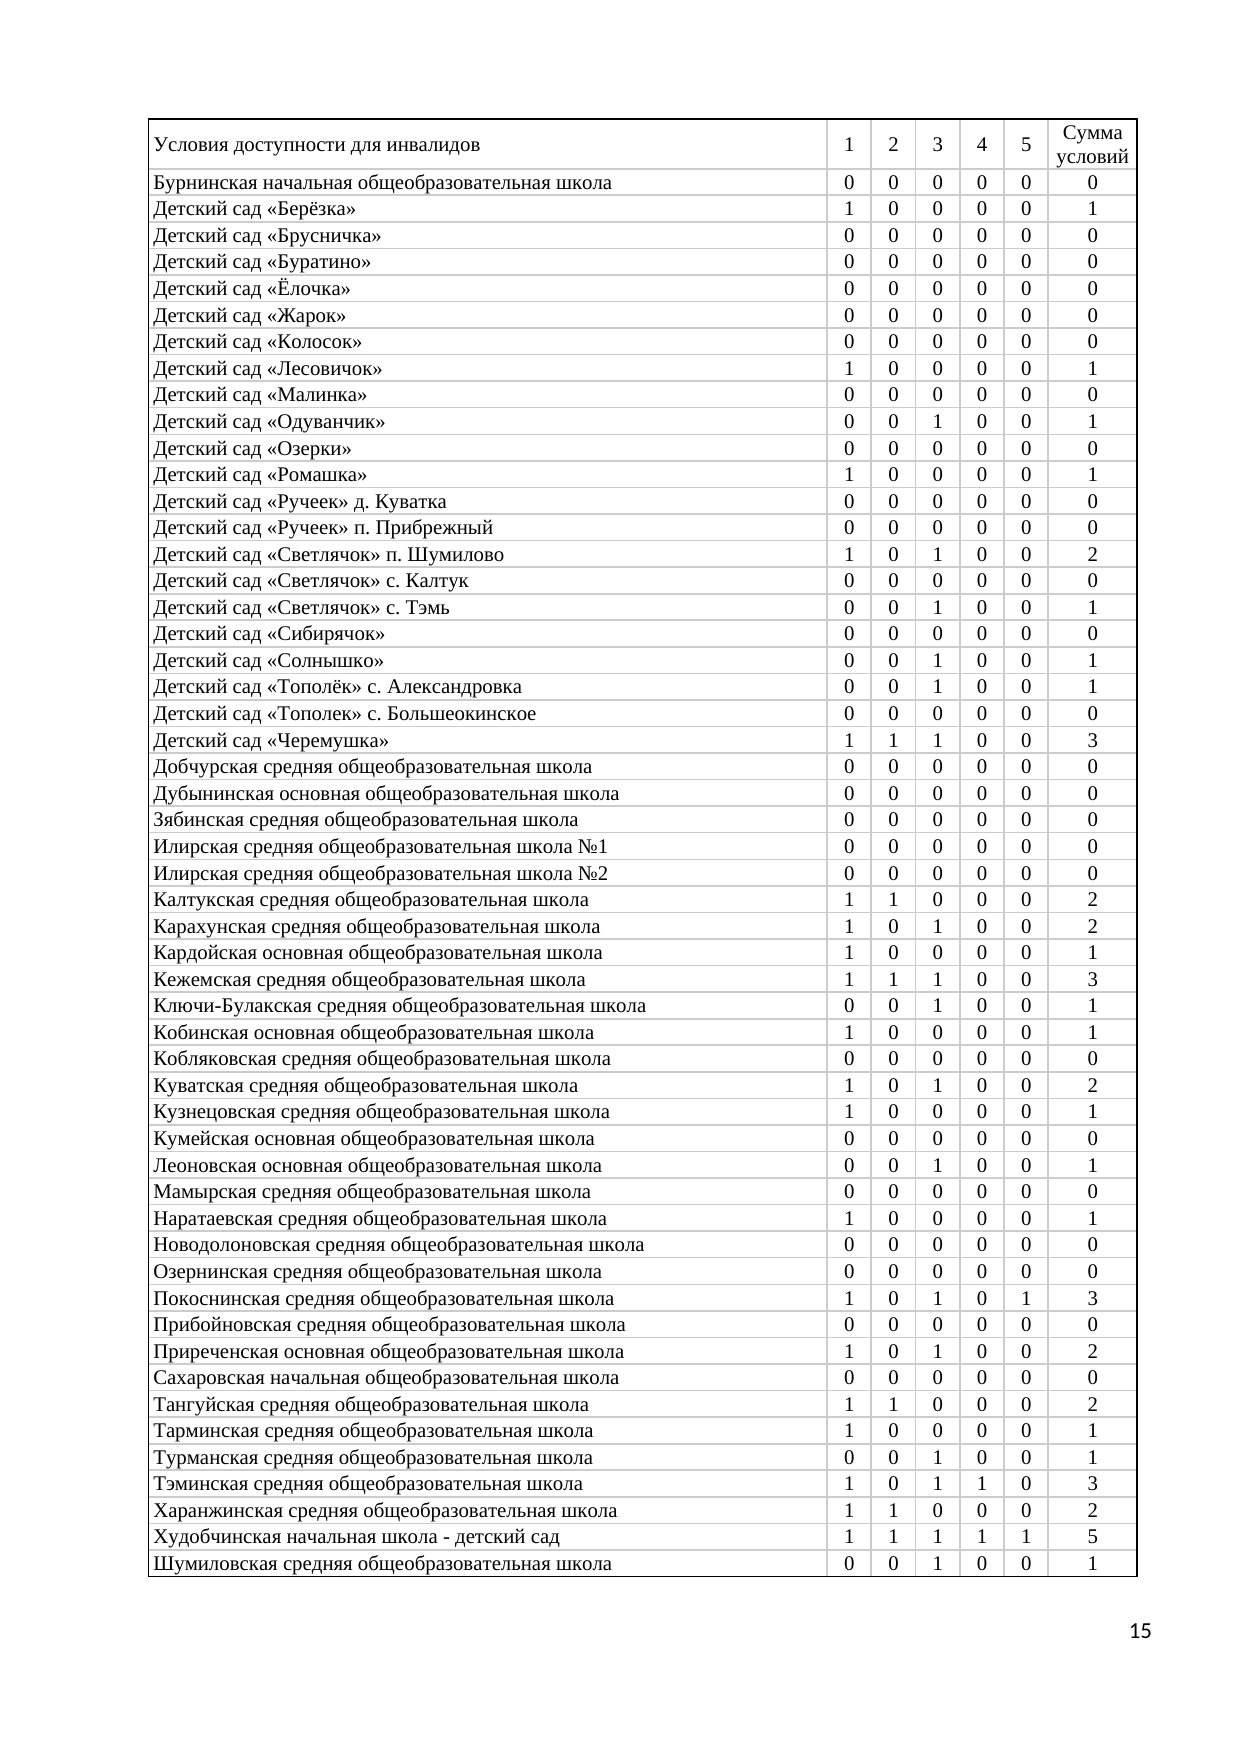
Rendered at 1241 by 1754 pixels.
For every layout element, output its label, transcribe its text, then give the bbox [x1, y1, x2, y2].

table_cell 0 [1005, 1365, 1047, 1390]
table_cell Карахунская средняя общеобразовательная школа [149, 913, 826, 938]
table_cell 0 [916, 488, 959, 513]
table_cell Новодолоновская средняя общеобразовательная школа [149, 1232, 826, 1257]
table_cell 1 [828, 1099, 870, 1124]
table_cell 0 [961, 780, 1003, 805]
table_cell 0 [916, 329, 959, 354]
table_cell 0 [961, 382, 1003, 407]
table_cell 0 [1049, 754, 1136, 779]
table_cell 0 [1049, 329, 1136, 354]
table_cell Зябинская средняя общеобразовательная школа [149, 807, 826, 832]
table_cell 0 [916, 940, 959, 965]
table_cell 0 [828, 807, 870, 832]
table_cell Турманская средняя общеобразовательная школа [149, 1445, 826, 1469]
table_cell 0 [872, 1179, 915, 1204]
table_cell 1 [961, 1471, 1003, 1496]
table_cell 1 [828, 1418, 870, 1443]
table_cell Тарминская средняя общеобразовательная школа [149, 1418, 826, 1443]
table_cell Детский сад «Лесовичок» [149, 355, 826, 380]
table_cell Ключи-Булакская средняя общеобразовательная школа [149, 993, 826, 1018]
table_cell 1 [828, 913, 870, 938]
table_cell 0 [961, 1258, 1003, 1283]
table_cell 0 [828, 1152, 870, 1177]
table_cell 0 [1005, 993, 1047, 1018]
table_cell 0 [828, 780, 870, 805]
table_cell 0 [872, 170, 915, 194]
table_cell 1 [916, 1471, 959, 1496]
table_cell 0 [916, 1498, 959, 1522]
table_cell 1 [1049, 1445, 1136, 1469]
table_header 4 [961, 120, 1003, 168]
table_cell 0 [961, 1232, 1003, 1257]
table_cell Илирская средняя общеобразовательная школа №1 [149, 833, 826, 858]
table_cell 1 [916, 1551, 959, 1576]
table_cell 0 [1005, 674, 1047, 699]
table_cell 1 [1049, 408, 1136, 433]
table_cell 3 [1049, 1285, 1136, 1310]
table_cell 1 [828, 1338, 870, 1363]
table_cell 0 [961, 1152, 1003, 1177]
table_cell 0 [961, 833, 1003, 858]
table_cell 0 [961, 940, 1003, 965]
table_cell 0 [916, 1099, 959, 1124]
table_cell 1 [828, 1391, 870, 1416]
table_cell 0 [961, 674, 1003, 699]
table_cell 0 [1005, 355, 1047, 380]
table_cell 1 [1049, 1205, 1136, 1230]
table_cell 0 [828, 833, 870, 858]
table_cell 0 [916, 223, 959, 247]
table_cell 1 [916, 966, 959, 991]
table_cell 0 [872, 1418, 915, 1443]
table_cell 0 [1049, 488, 1136, 513]
table_cell Детский сад «Солнышко» [149, 648, 826, 672]
table_cell 0 [916, 1020, 959, 1044]
table_cell 0 [1005, 887, 1047, 912]
table_cell 0 [1005, 408, 1047, 433]
table_cell 0 [961, 913, 1003, 938]
table_cell 1 [916, 674, 959, 699]
table_cell Детский сад «Ромашка» [149, 462, 826, 487]
table_cell 0 [872, 860, 915, 885]
table_cell 0 [872, 1258, 915, 1283]
table_cell 1 [916, 1073, 959, 1097]
table_cell 0 [828, 515, 870, 540]
table_cell Дубынинская основная общеобразовательная школа [149, 780, 826, 805]
table_cell 1 [1049, 462, 1136, 487]
table_cell 0 [872, 302, 915, 327]
table_cell 0 [1005, 382, 1047, 407]
table_cell 0 [1005, 1338, 1047, 1363]
table_cell 1 [828, 462, 870, 487]
table_cell 0 [1049, 701, 1136, 726]
table_cell 1 [916, 648, 959, 672]
table_cell 0 [1049, 780, 1136, 805]
table_cell 0 [1049, 382, 1136, 407]
table_cell 0 [961, 170, 1003, 194]
table_cell 0 [961, 1285, 1003, 1310]
table_cell 3 [1049, 966, 1136, 991]
table_cell 0 [961, 196, 1003, 221]
table_cell 0 [916, 1232, 959, 1257]
table_cell Детский сад «Ручеек» п. Прибрежный [149, 515, 826, 540]
table_cell 1 [828, 1020, 870, 1044]
table_cell 0 [1005, 807, 1047, 832]
table_cell 1 [1049, 674, 1136, 699]
table_cell 0 [1005, 1046, 1047, 1071]
table_cell Детский сад «Озерки» [149, 435, 826, 460]
table_cell 0 [1049, 568, 1136, 593]
table_cell Детский сад «Брусничка» [149, 223, 826, 247]
table_cell 0 [872, 1046, 915, 1071]
table_cell 0 [1005, 1391, 1047, 1416]
table_cell 0 [1049, 1258, 1136, 1283]
table_cell 1 [916, 727, 959, 752]
table_cell 0 [872, 1073, 915, 1097]
table_cell 0 [872, 249, 915, 274]
table_cell 0 [1049, 1365, 1136, 1390]
table_cell Детский сад «Ёлочка» [149, 276, 826, 301]
table_cell 0 [1049, 170, 1136, 194]
table_cell 0 [916, 1046, 959, 1071]
table_cell 0 [916, 462, 959, 487]
table_cell Детский сад «Колосок» [149, 329, 826, 354]
table_cell 0 [1005, 621, 1047, 646]
table_cell 1 [828, 541, 870, 566]
table_cell 0 [916, 860, 959, 885]
table_cell 0 [1049, 249, 1136, 274]
table_cell 1 [916, 1152, 959, 1177]
table_cell 0 [916, 1205, 959, 1230]
table_cell 0 [961, 355, 1003, 380]
table_cell Детский сад «Тополёк» с. Александровка [149, 674, 826, 699]
table_cell 0 [828, 1258, 870, 1283]
table_cell Кобляковская средняя общеобразовательная школа [149, 1046, 826, 1071]
table_cell 0 [872, 993, 915, 1018]
table_cell 1 [872, 1524, 915, 1549]
table_cell 0 [961, 860, 1003, 885]
table_cell 0 [916, 276, 959, 301]
table_cell 2 [1049, 1391, 1136, 1416]
table_cell 0 [1005, 488, 1047, 513]
table_cell 0 [961, 1205, 1003, 1230]
table_cell 2 [1049, 1498, 1136, 1522]
table_cell 0 [961, 1445, 1003, 1469]
table_cell 0 [916, 833, 959, 858]
table_cell 1 [916, 1445, 959, 1469]
table_cell 0 [872, 674, 915, 699]
table_cell 0 [828, 170, 870, 194]
table_cell Кобинская основная общеобразовательная школа [149, 1020, 826, 1044]
table_cell 0 [916, 1365, 959, 1390]
table_cell 0 [872, 408, 915, 433]
table_cell 0 [828, 329, 870, 354]
table_cell 0 [828, 1232, 870, 1257]
table_cell 2 [1049, 541, 1136, 566]
table_cell 0 [961, 754, 1003, 779]
table_cell 1 [916, 993, 959, 1018]
table_cell 0 [828, 701, 870, 726]
table_cell 0 [1049, 860, 1136, 885]
table_cell 0 [961, 807, 1003, 832]
table_cell 0 [1049, 1046, 1136, 1071]
table_cell 0 [961, 1020, 1003, 1044]
table_cell 0 [961, 1391, 1003, 1416]
table_cell Кежемская средняя общеобразовательная школа [149, 966, 826, 991]
table_cell 0 [872, 355, 915, 380]
table_cell Бурнинская начальная общеобразовательная школа [149, 170, 826, 194]
table_cell 0 [872, 595, 915, 619]
table_cell 0 [1005, 595, 1047, 619]
table_cell 0 [1005, 1073, 1047, 1097]
table_cell 0 [961, 1073, 1003, 1097]
table_header Условия доступности для инвалидов [149, 120, 826, 168]
table_cell 0 [872, 1445, 915, 1469]
table_cell 0 [1005, 833, 1047, 858]
table_cell 1 [1049, 595, 1136, 619]
table_cell 0 [1005, 462, 1047, 487]
table_cell 0 [1005, 913, 1047, 938]
table_cell 0 [1049, 807, 1136, 832]
table_cell 0 [872, 488, 915, 513]
table_cell 0 [828, 488, 870, 513]
table_cell Сахаровская начальная общеобразовательная школа [149, 1365, 826, 1390]
table_cell 0 [916, 170, 959, 194]
table_cell 0 [916, 621, 959, 646]
table_cell 0 [1049, 1126, 1136, 1151]
table_cell 0 [828, 382, 870, 407]
table_cell 0 [828, 860, 870, 885]
table_cell 0 [872, 833, 915, 858]
table_cell 1 [828, 940, 870, 965]
table_cell 1 [872, 966, 915, 991]
table_cell 0 [916, 1126, 959, 1151]
table_cell 1 [1049, 1551, 1136, 1576]
table_cell 0 [1049, 276, 1136, 301]
table_cell 0 [872, 223, 915, 247]
table_cell 0 [961, 1498, 1003, 1522]
table_cell 1 [828, 1205, 870, 1230]
table_cell Кардойская основная общеобразовательная школа [149, 940, 826, 965]
table_cell 1 [1049, 993, 1136, 1018]
table_cell 2 [1049, 1338, 1136, 1363]
table_cell 0 [828, 1312, 870, 1337]
table_cell 1 [828, 727, 870, 752]
table_cell 0 [1005, 1312, 1047, 1337]
table_cell 0 [961, 329, 1003, 354]
table_cell 0 [872, 1020, 915, 1044]
table_cell 0 [828, 408, 870, 433]
table_cell 0 [828, 648, 870, 672]
table_cell 1 [1005, 1285, 1047, 1310]
table_cell 0 [1005, 435, 1047, 460]
table_cell 0 [872, 276, 915, 301]
table_cell 0 [1005, 568, 1047, 593]
table_cell 0 [916, 515, 959, 540]
table_cell 0 [916, 887, 959, 912]
table_cell 0 [1049, 435, 1136, 460]
table_cell 0 [872, 1126, 915, 1151]
table_cell 0 [961, 595, 1003, 619]
table_cell Мамырская средняя общеобразовательная школа [149, 1179, 826, 1204]
table_cell 0 [961, 223, 1003, 247]
table_cell 0 [872, 754, 915, 779]
table_cell Куватская средняя общеобразовательная школа [149, 1073, 826, 1097]
table_cell 0 [961, 1365, 1003, 1390]
table_cell 0 [1049, 621, 1136, 646]
table_cell Детский сад «Малинка» [149, 382, 826, 407]
table_cell 0 [1005, 648, 1047, 672]
table_cell Кумейская основная общеобразовательная школа [149, 1126, 826, 1151]
table_cell 1 [916, 595, 959, 619]
table_cell 1 [916, 1524, 959, 1549]
table_cell 0 [961, 1418, 1003, 1443]
table_cell Кузнецовская средняя общеобразовательная школа [149, 1099, 826, 1124]
table_cell 0 [1005, 302, 1047, 327]
table_cell 0 [916, 249, 959, 274]
table_cell 0 [961, 515, 1003, 540]
table_cell 0 [916, 196, 959, 221]
table_cell 0 [1005, 780, 1047, 805]
table_cell 0 [961, 462, 1003, 487]
table_cell 0 [828, 993, 870, 1018]
table_cell 0 [1049, 302, 1136, 327]
table_cell 0 [916, 701, 959, 726]
table_cell 1 [872, 1498, 915, 1522]
table_cell 0 [1005, 966, 1047, 991]
table_cell 0 [1005, 1152, 1047, 1177]
table_cell 0 [872, 329, 915, 354]
table_cell 1 [1049, 355, 1136, 380]
table_cell 0 [961, 302, 1003, 327]
table_header 3 [916, 120, 959, 168]
table_cell 0 [828, 568, 870, 593]
table_cell Леоновская основная общеобразовательная школа [149, 1152, 826, 1177]
table_cell 0 [872, 1285, 915, 1310]
table_cell 0 [961, 966, 1003, 991]
table_cell 0 [961, 1551, 1003, 1576]
table_cell 1 [916, 541, 959, 566]
table_header 1 [828, 120, 870, 168]
table_cell 0 [1005, 1498, 1047, 1522]
table_cell Тангуйская средняя общеобразовательная школа [149, 1391, 826, 1416]
table_cell Калтукская средняя общеобразовательная школа [149, 887, 826, 912]
table_cell 0 [828, 1365, 870, 1390]
table_cell 0 [961, 435, 1003, 460]
table_cell 0 [916, 1418, 959, 1443]
table_cell 0 [916, 302, 959, 327]
table_cell 1 [828, 1524, 870, 1549]
table_cell 1 [828, 1471, 870, 1496]
table_cell 0 [961, 701, 1003, 726]
table_cell 0 [961, 1046, 1003, 1071]
table_cell 0 [916, 382, 959, 407]
table_cell 0 [1005, 1551, 1047, 1576]
table_cell 1 [961, 1524, 1003, 1549]
table_cell 0 [1049, 223, 1136, 247]
table_cell 0 [1049, 833, 1136, 858]
table_cell Озернинская средняя общеобразовательная школа [149, 1258, 826, 1283]
table_cell 1 [1049, 940, 1136, 965]
table_cell 0 [828, 223, 870, 247]
table_cell 0 [872, 462, 915, 487]
table_cell Детский сад «Одуванчик» [149, 408, 826, 433]
table_cell 1 [828, 1285, 870, 1310]
table_cell Приреченская основная общеобразовательная школа [149, 1338, 826, 1363]
table_cell 5 [1049, 1524, 1136, 1549]
table_cell 0 [872, 1312, 915, 1337]
table_cell 0 [1005, 276, 1047, 301]
table_cell 0 [1005, 1020, 1047, 1044]
table_cell 0 [1049, 515, 1136, 540]
table_cell 0 [1005, 1126, 1047, 1151]
table_cell 0 [828, 621, 870, 646]
table_cell 0 [961, 276, 1003, 301]
table_cell 1 [1049, 196, 1136, 221]
table_cell 1 [1049, 648, 1136, 672]
table_cell 0 [828, 435, 870, 460]
table_cell 0 [872, 780, 915, 805]
table_cell 0 [961, 488, 1003, 513]
table_cell 1 [828, 1498, 870, 1522]
table_cell 0 [872, 1471, 915, 1496]
table_cell 0 [1049, 1312, 1136, 1337]
table_cell 0 [872, 1099, 915, 1124]
table_cell 1 [828, 355, 870, 380]
table_cell 0 [1005, 1445, 1047, 1469]
table_cell 0 [872, 196, 915, 221]
table_cell 2 [1049, 913, 1136, 938]
table_cell 0 [916, 355, 959, 380]
table_cell 0 [1005, 1205, 1047, 1230]
table_cell 1 [916, 1338, 959, 1363]
table_cell 0 [916, 1179, 959, 1204]
table_cell 0 [872, 1365, 915, 1390]
table_cell 0 [872, 913, 915, 938]
table_cell 1 [872, 1391, 915, 1416]
table_cell 0 [828, 1445, 870, 1469]
table_cell 0 [872, 1152, 915, 1177]
table_cell 0 [872, 1232, 915, 1257]
table_cell 0 [872, 1338, 915, 1363]
table_cell 0 [828, 1551, 870, 1576]
table_cell 0 [828, 249, 870, 274]
table_cell 0 [872, 940, 915, 965]
table_cell 0 [1005, 329, 1047, 354]
table_cell Детский сад «Берёзка» [149, 196, 826, 221]
table_cell 0 [828, 595, 870, 619]
table_cell 1 [1049, 1152, 1136, 1177]
table_cell Детский сад «Ручеек» д. Куватка [149, 488, 826, 513]
table_cell 0 [961, 1312, 1003, 1337]
table_cell 0 [872, 807, 915, 832]
table_cell 0 [828, 276, 870, 301]
table_cell 1 [828, 1073, 870, 1097]
table_cell Детский сад «Тополек» с. Большеокинское [149, 701, 826, 726]
table_cell 0 [916, 1391, 959, 1416]
table_cell Детский сад «Светлячок» п. Шумилово [149, 541, 826, 566]
table_cell Детский сад «Светлячок» с. Калтук [149, 568, 826, 593]
table_cell Детский сад «Черемушка» [149, 727, 826, 752]
table_cell Харанжинская средняя общеобразовательная школа [149, 1498, 826, 1522]
table_cell Детский сад «Жарок» [149, 302, 826, 327]
table_cell 0 [1005, 701, 1047, 726]
table_cell Добчурская средняя общеобразовательная школа [149, 754, 826, 779]
table_cell 0 [961, 727, 1003, 752]
table_cell 0 [1005, 249, 1047, 274]
table_cell 1 [1049, 1020, 1136, 1044]
table_cell Тэминская средняя общеобразовательная школа [149, 1471, 826, 1496]
table_cell Илирская средняя общеобразовательная школа №2 [149, 860, 826, 885]
table_cell 0 [872, 1551, 915, 1576]
table_cell 0 [1005, 1471, 1047, 1496]
table_cell 0 [916, 1312, 959, 1337]
table_cell 3 [1049, 727, 1136, 752]
table_cell 0 [961, 1099, 1003, 1124]
table_cell Худобчинская начальная школа - детский сад [149, 1524, 826, 1549]
table_cell Покоснинская средняя общеобразовательная школа [149, 1285, 826, 1310]
table_cell 0 [828, 302, 870, 327]
table_cell 0 [961, 408, 1003, 433]
table_cell 0 [916, 435, 959, 460]
table_cell 0 [1005, 1232, 1047, 1257]
table_cell 1 [828, 196, 870, 221]
table_cell 0 [1005, 727, 1047, 752]
table_cell 0 [961, 648, 1003, 672]
table_cell 1 [916, 1285, 959, 1310]
table_cell 0 [872, 568, 915, 593]
table_cell 2 [1049, 887, 1136, 912]
table_cell 0 [961, 249, 1003, 274]
table_cell 0 [1005, 754, 1047, 779]
table_cell 0 [916, 754, 959, 779]
table_cell 0 [1005, 1099, 1047, 1124]
table_cell 0 [828, 1126, 870, 1151]
table_cell 0 [1005, 1258, 1047, 1283]
table_cell 0 [1005, 860, 1047, 885]
table_cell 0 [828, 674, 870, 699]
table_cell 1 [872, 887, 915, 912]
table_cell 0 [916, 1258, 959, 1283]
table_cell 0 [872, 621, 915, 646]
table_cell Прибойновская средняя общеобразовательная школа [149, 1312, 826, 1337]
table_cell 0 [961, 568, 1003, 593]
table_cell Наратаевская средняя общеобразовательная школа [149, 1205, 826, 1230]
table_cell Детский сад «Светлячок» с. Тэмь [149, 595, 826, 619]
table_cell 0 [1049, 1179, 1136, 1204]
table_cell Детский сад «Буратино» [149, 249, 826, 274]
table_cell 0 [828, 754, 870, 779]
table_cell 1 [1005, 1524, 1047, 1549]
table_cell 0 [872, 435, 915, 460]
table_cell 0 [872, 515, 915, 540]
table_cell 0 [1005, 515, 1047, 540]
table_cell 0 [961, 993, 1003, 1018]
table_cell 0 [872, 541, 915, 566]
table_cell 0 [916, 568, 959, 593]
table_cell Шумиловская средняя общеобразовательная школа [149, 1551, 826, 1576]
table_cell 0 [872, 701, 915, 726]
table_cell 0 [872, 648, 915, 672]
table_cell 0 [961, 541, 1003, 566]
table_cell 0 [961, 887, 1003, 912]
table_cell 0 [916, 780, 959, 805]
table_cell 0 [1005, 541, 1047, 566]
table_cell 0 [872, 382, 915, 407]
table_cell 0 [1005, 1179, 1047, 1204]
table_cell 1 [916, 913, 959, 938]
table_cell 0 [961, 1179, 1003, 1204]
table_header 2 [872, 120, 915, 168]
table_cell 3 [1049, 1471, 1136, 1496]
table_cell 1 [1049, 1099, 1136, 1124]
table_cell 0 [1005, 1418, 1047, 1443]
table_header 5 [1005, 120, 1047, 168]
table_cell 0 [961, 1338, 1003, 1363]
table_cell 1 [828, 966, 870, 991]
table_cell 0 [828, 1179, 870, 1204]
table_cell 1 [916, 408, 959, 433]
table_cell 0 [961, 621, 1003, 646]
table_cell 0 [1005, 223, 1047, 247]
table_cell 2 [1049, 1073, 1136, 1097]
table_cell 1 [872, 727, 915, 752]
table_header Сумма условий [1049, 120, 1136, 168]
table_cell 0 [872, 1205, 915, 1230]
table_cell 0 [828, 1046, 870, 1071]
table_cell 1 [828, 887, 870, 912]
table_cell 1 [1049, 1418, 1136, 1443]
table_cell 0 [1005, 196, 1047, 221]
table_cell Детский сад «Сибирячок» [149, 621, 826, 646]
table_cell 0 [961, 1126, 1003, 1151]
table_cell 0 [1005, 170, 1047, 194]
table_cell 0 [916, 807, 959, 832]
table_cell 0 [1049, 1232, 1136, 1257]
table_cell 0 [1005, 940, 1047, 965]
